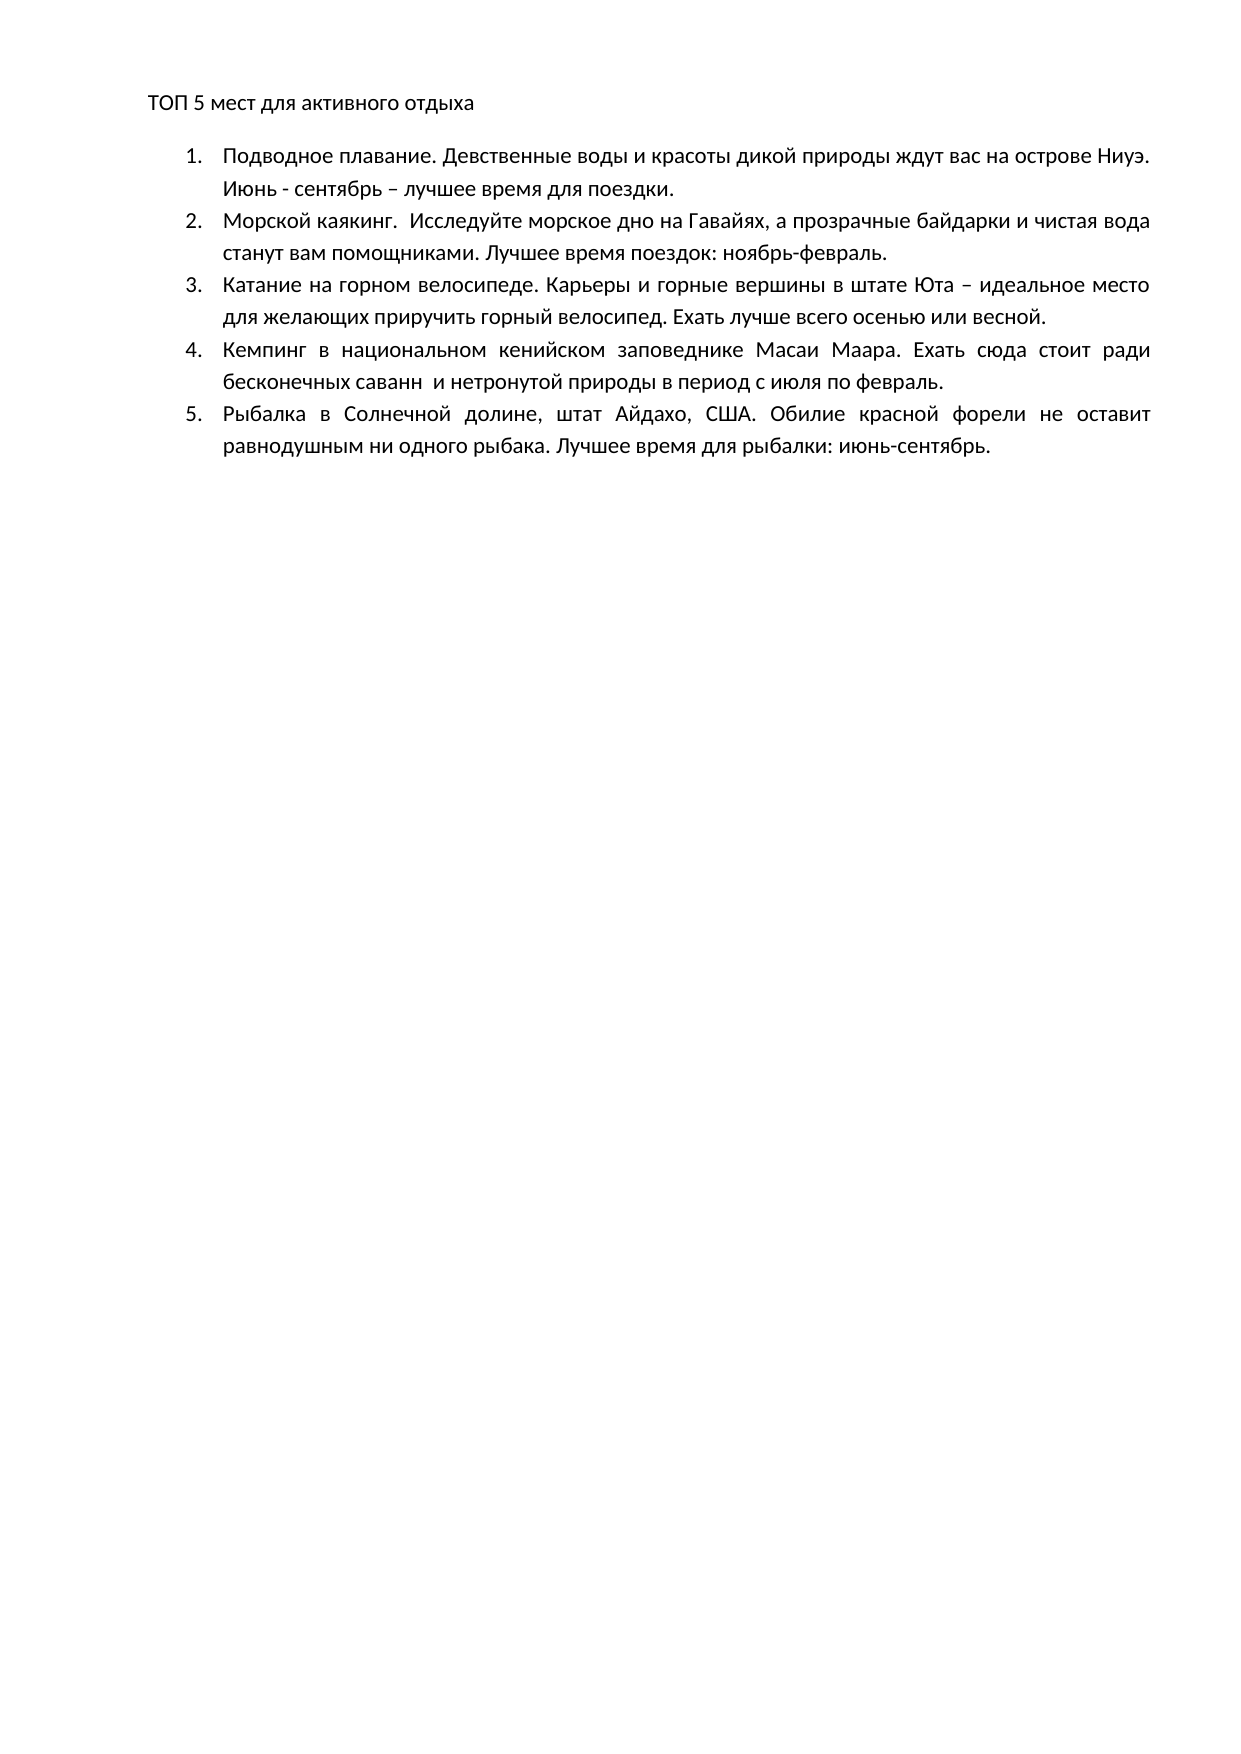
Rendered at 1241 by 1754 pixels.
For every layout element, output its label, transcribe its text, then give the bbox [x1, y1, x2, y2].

list Катание на горном велосипеде. Карьеры и горные вершины в штате Юта – идеальное место для желающих приручить горный велосипед. Ехать лучше всего осенью или весной. [185, 270, 1152, 331]
list Рыбалка в Солнечной долине, штат Айдахо, США. Обилие красной форели не оставит равнодушным ни одного рыбака. Лучшее время для рыбалки: июнь-сентябрь. [185, 399, 1152, 459]
list Кемпинг в национальном кенийском заповеднике Масаи Маара. Ехать сюда стоит ради бесконечных саванн и нетронутой природы в период с июля по февраль. [185, 335, 1152, 395]
list Подводное плавание. Девственные воды и красоты дикой природы ждут вас на острове Ниуэ. Июнь - сентябрь – лучшее время для поездки. [185, 142, 1152, 202]
text ТОП 5 мест для активного отдыха [148, 88, 1152, 117]
list Морской каякинг. Исследуйте морское дно на Гавайях, а прозрачные байдарки и чистая вода станут вам помощниками. Лучшее время поездок: ноябрь-февраль. [185, 206, 1152, 266]
